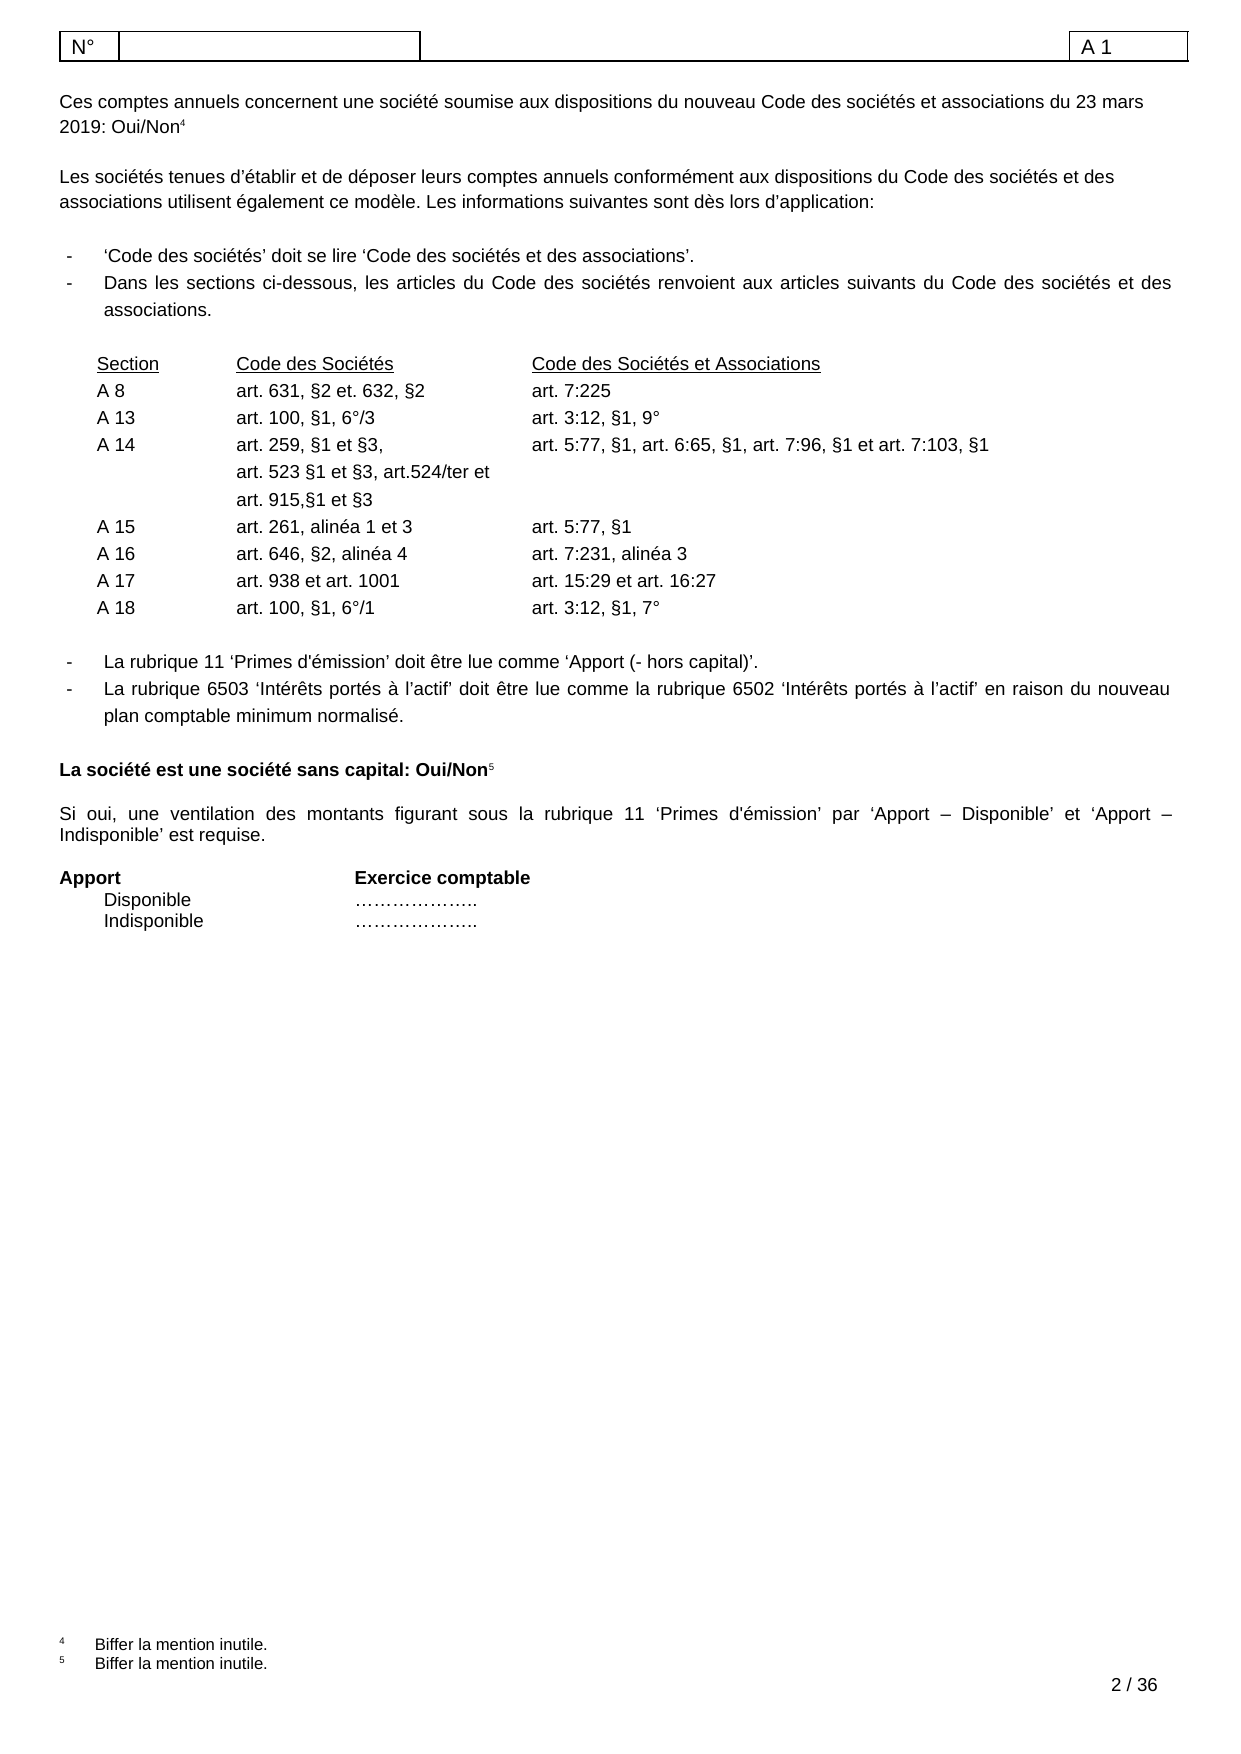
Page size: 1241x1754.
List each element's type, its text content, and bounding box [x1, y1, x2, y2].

text A 13 art. 100, §1, 6°/3 art. 3:12, §1, 9° [97, 402, 1172, 429]
text Les sociétés tenues d’établir et de déposer leurs comptes annuels conformément aux dispositions du Code des sociétés et des associations utilisent également ce modèle. Les informations suivantes sont dès lors d’application: [59, 162, 1172, 212]
text A 16 art. 646, §2, alinéa 4 art. 7:231, alinéa 3 [97, 537, 1172, 564]
list Dans les sections ci-dessous, les articles du Code des sociétés renvoient aux articles suivants du Code des sociétés et des associations. [66, 266, 1172, 320]
text A 18 art. 100, §1, 6°/1 art. 3:12, §1, 7° [97, 591, 1172, 618]
text Section Code des Sociétés Code des Sociétés et Associations [97, 347, 1172, 374]
text Apport Exercice comptable [59, 867, 1172, 888]
table_header N° [61, 32, 118, 60]
text art. 523 §1 et §3, art.524/ter et [97, 456, 1172, 483]
table_header [120, 32, 419, 60]
text Disponible ……………….. [59, 888, 1172, 910]
text Si oui, une ventilation des montants figurant sous la rubrique 11 ‘Primes d'émission’ par ‘Apport – Disponible’ et ‘Apport – Indisponible’ est requise. [59, 802, 1172, 845]
text A 15 art. 261, alinéa 1 et 3 art. 5:77, §1 [97, 510, 1172, 537]
text Indisponible ……………….. [59, 910, 1172, 932]
table_header [421, 31, 1069, 60]
list ‘Code des sociétés’ doit se lire ‘Code des sociétés et des associations’. [66, 239, 1172, 266]
text A 8 art. 631, §2 et. 632, §2 art. 7:225 [97, 374, 1172, 402]
text Ces comptes annuels concernent une société soumise aux dispositions du nouveau Code des sociétés et associations du 23 mars 2019: Oui/Non [59, 87, 1172, 137]
text A 17 art. 938 et art. 1001 art. 15:29 et art. 16:27 [97, 564, 1172, 591]
list La rubrique 11 ‘Primes d'émission’ doit être lue comme ‘Apport (- hors capital)’. [66, 645, 1172, 672]
text A 14 art. 259, §1 et §3, art. 5:77, §1, art. 6:65, §1, art. 7:96, §1 et art. 7:103, §1 [97, 429, 1172, 456]
text art. 915,§1 et §3 [97, 483, 1172, 510]
list La rubrique 6503 ‘Intérêts portés à l’actif’ doit être lue comme la rubrique 6502 ‘Intérêts portés à l’actif’ en raison du nouveau plan comptable minimum normalisé. [66, 672, 1172, 727]
table_header A 1 [1070, 32, 1187, 60]
text La société est une société sans capital: Oui/Non [59, 754, 1172, 781]
